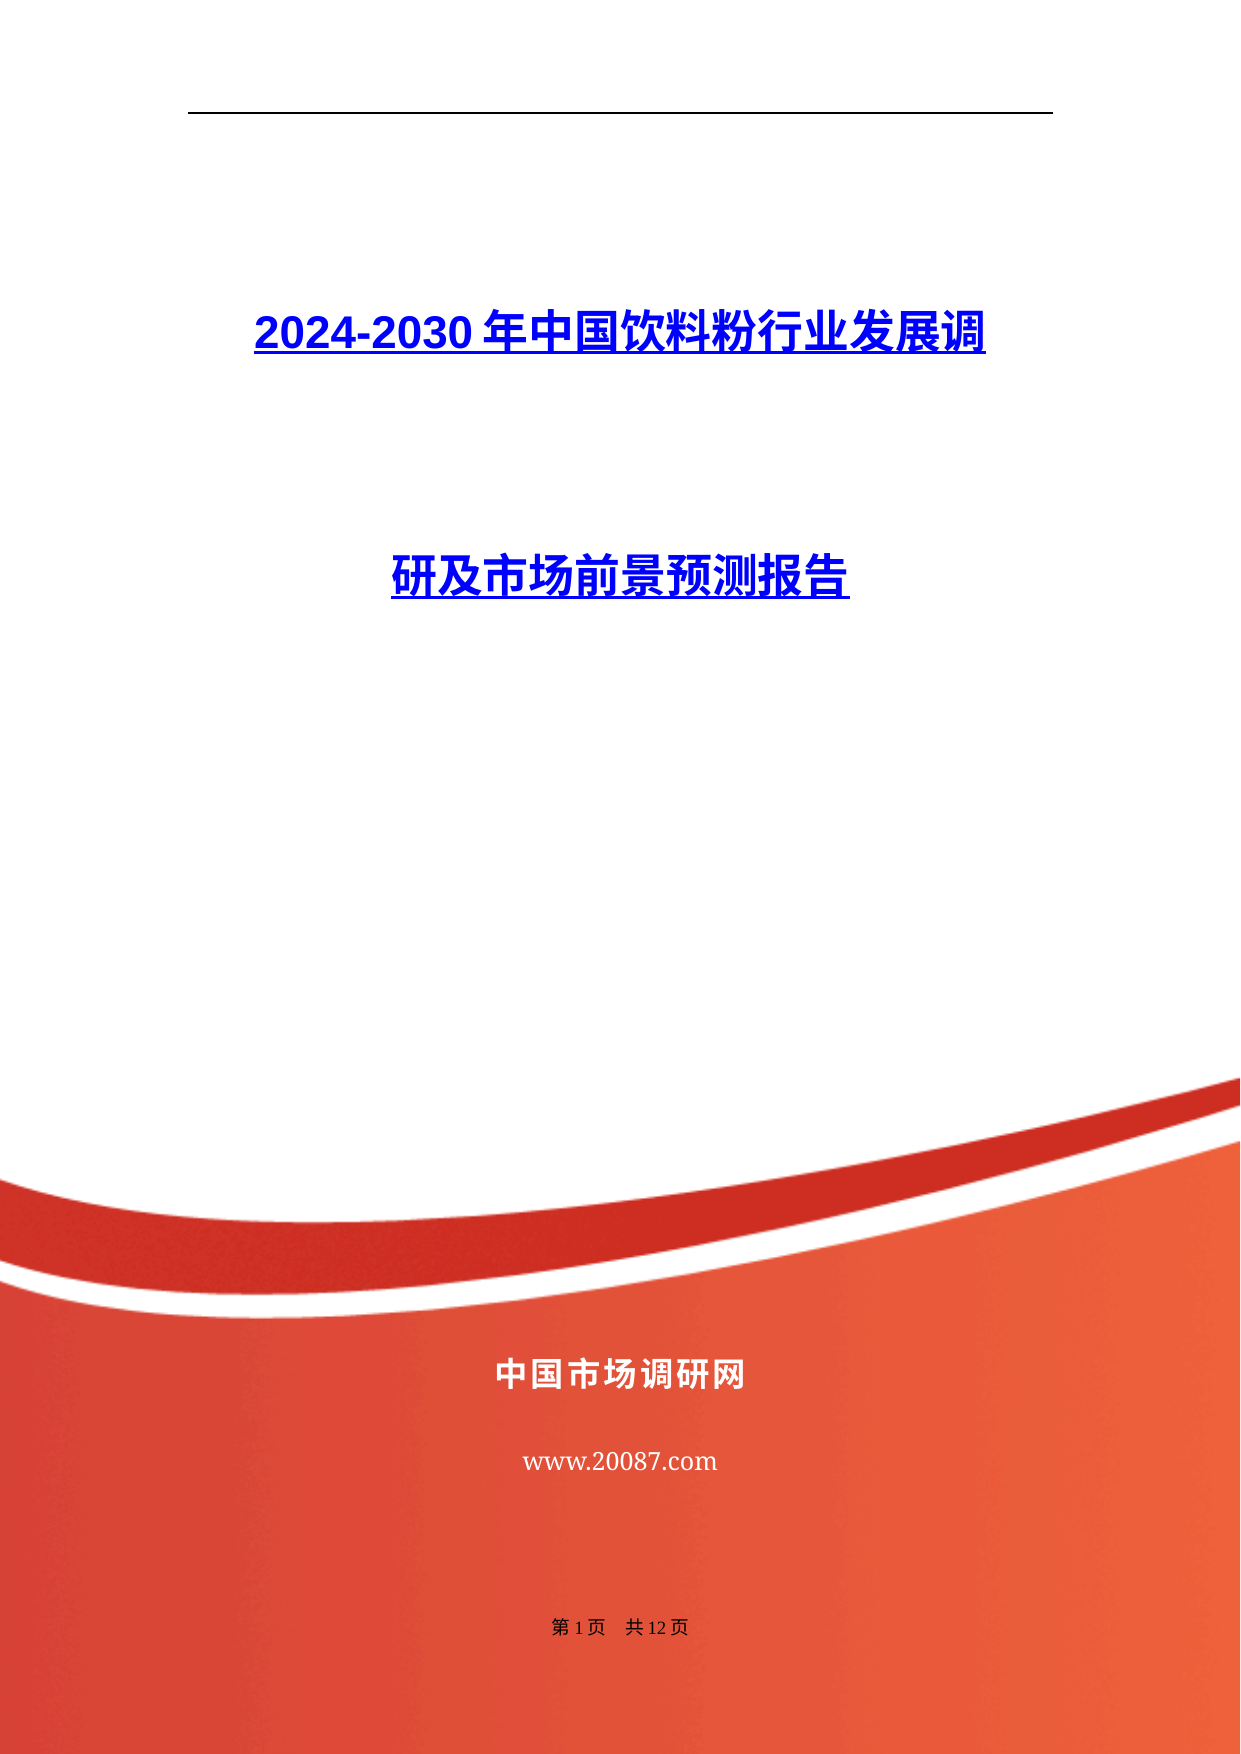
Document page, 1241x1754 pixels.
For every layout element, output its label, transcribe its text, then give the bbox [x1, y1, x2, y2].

text www.20087.com [187, 1428, 1053, 1493]
subtitle 中国市场调研网 [187, 1339, 1053, 1404]
table_header 2024-2030年中国饮料粉行业发展调研及市场前景预测报告 [188, 207, 1053, 773]
picture [0, 1006, 1241, 1754]
